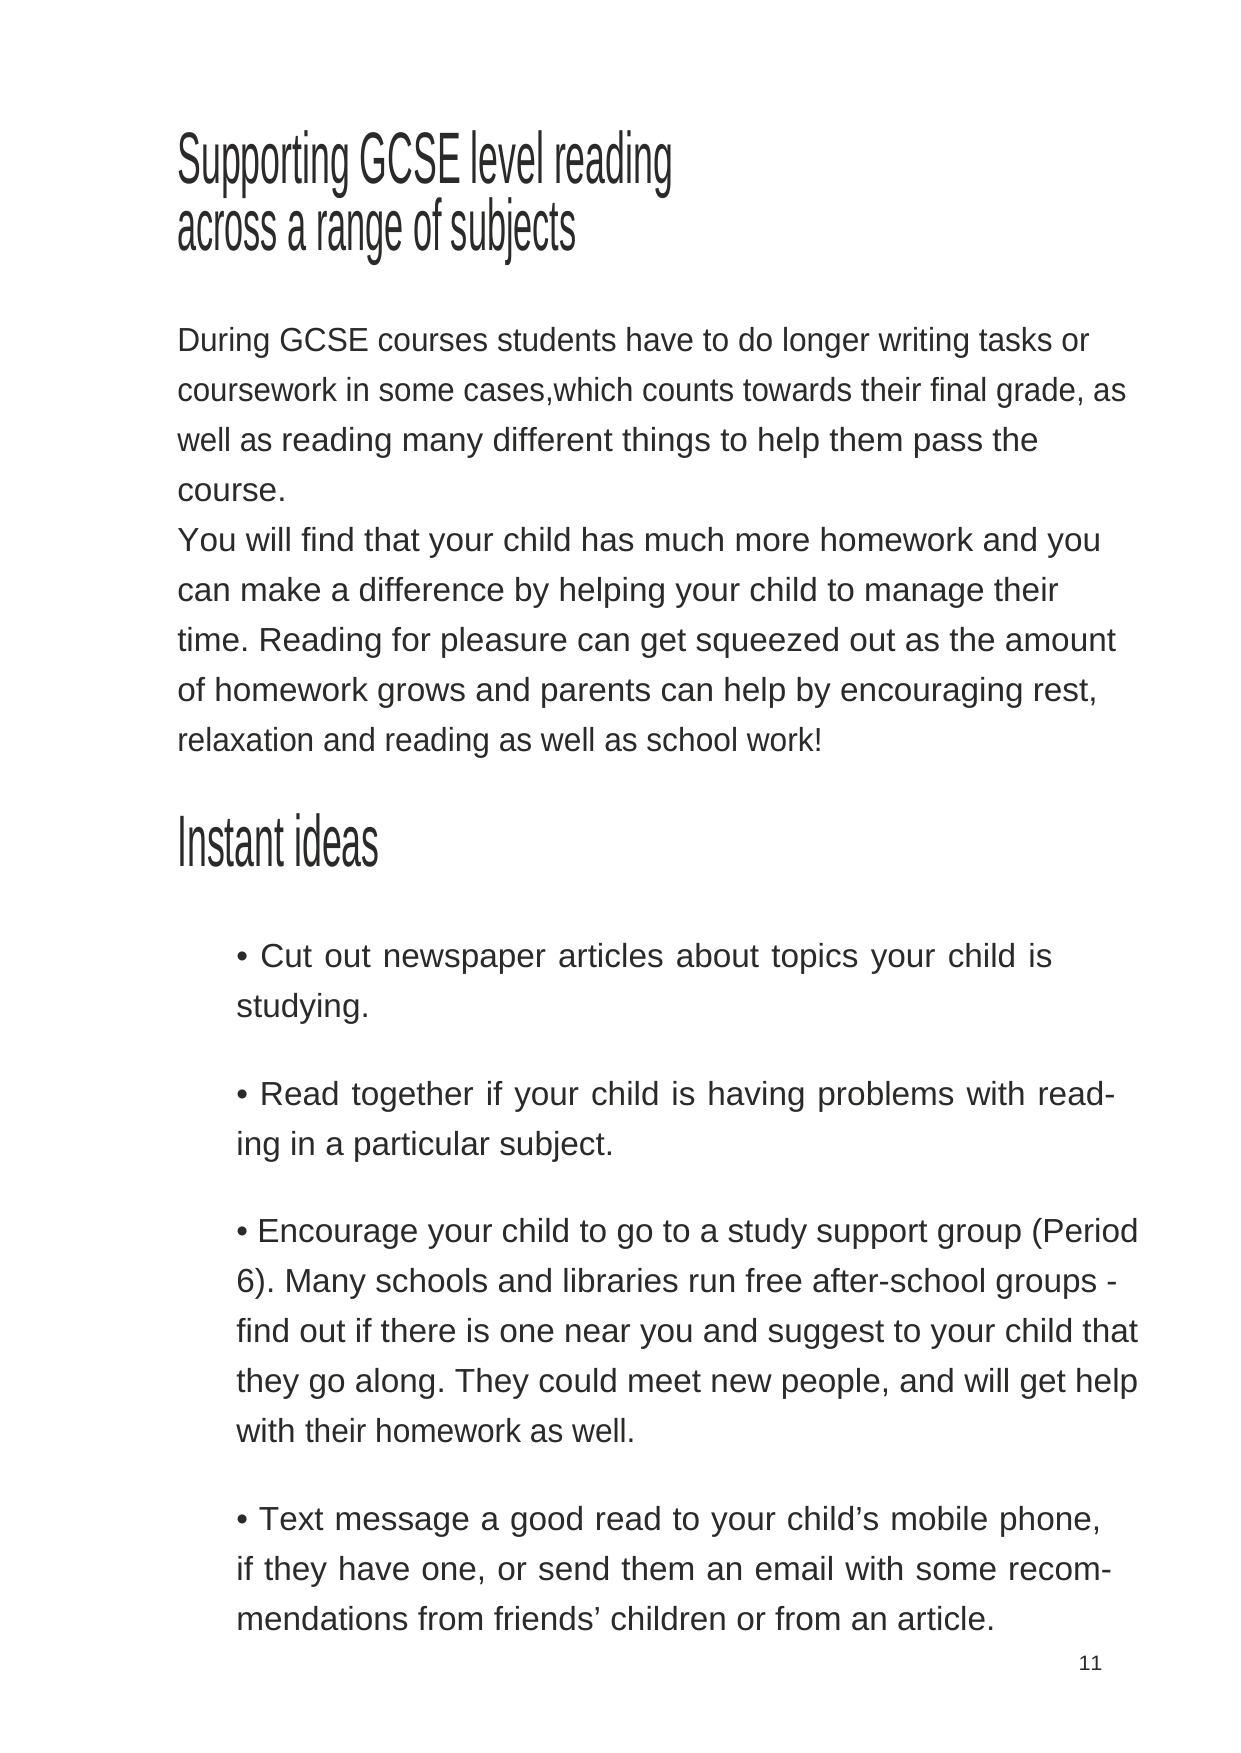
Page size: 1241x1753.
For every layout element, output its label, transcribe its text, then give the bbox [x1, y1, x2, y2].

text • Text message a good read to your child’s mobile phone, if they have one, or send them an email with some recom- mendations from friends’ children or from an article. [236, 1490, 1113, 1640]
text • Cut out newspaper articles about topics your child is studying. [236, 928, 1053, 1028]
text During GCSE courses students have to do longer writing tasks or coursework in some cases,which counts towards their final grade, as well as reading many different things to help them pass the course. You will find that your child has much more homework and you can make a difference by helping your child to manage their time. Reading for pleasure can get squeezed out as the amount of homework grows and parents can help by encouraging rest, relaxation and reading as well as school work! [177, 311, 1138, 761]
text Supporting GCSE level reading across a range of subjects [177, 130, 760, 264]
text Instant ideas [177, 800, 1240, 883]
text 11 [1078, 1651, 1240, 1675]
text • Read together if your child is having problems with read- ing in a particular subject. [236, 1065, 1117, 1165]
text • Encourage your child to go to a study support group (Period 6). Many schools and libraries run free after-school groups - find out if there is one near you and suggest to your child that they go along. They could meet new people, and will get help with their homework as well. [236, 1203, 1149, 1453]
